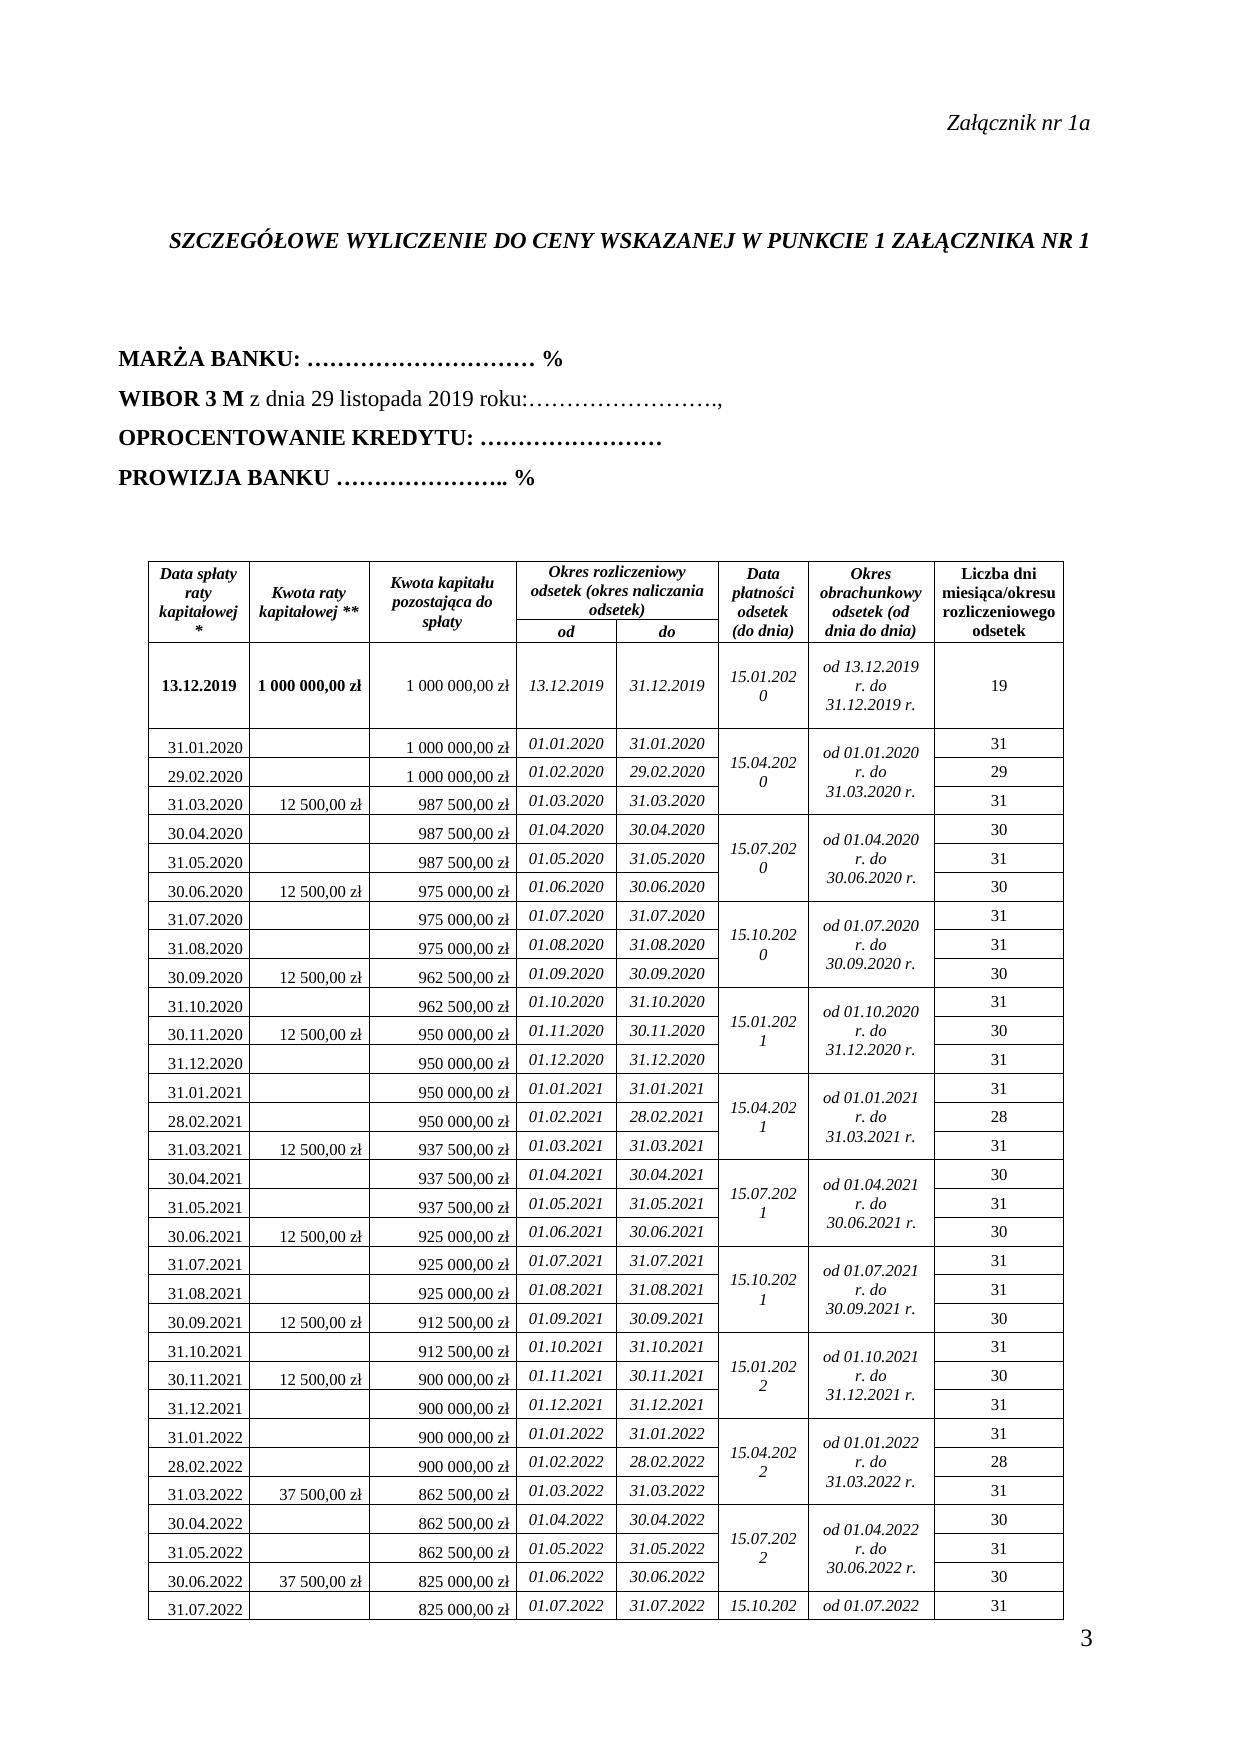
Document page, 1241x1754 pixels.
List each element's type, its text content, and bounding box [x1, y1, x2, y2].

table_cell 31 [935, 1333, 1063, 1361]
table_cell 01.01.2020 [517, 729, 616, 757]
table_cell [250, 729, 369, 757]
table_cell 862 500,00 zł [370, 1534, 516, 1562]
table_cell 01.07.2020 [517, 902, 616, 929]
table_cell 01.03.2021 [517, 1132, 616, 1159]
table_header Liczba dni miesiąca/okresu rozliczeniowego odsetek [935, 562, 1063, 642]
table_cell 15.07.2020 [719, 815, 808, 901]
table_cell 31 [935, 988, 1063, 1016]
table_cell 31.03.2021 [149, 1132, 249, 1159]
table_cell 31.12.2021 [617, 1390, 718, 1418]
table_cell 30 [935, 1563, 1063, 1591]
table_cell 29.02.2020 [617, 758, 718, 786]
table_cell [250, 1534, 369, 1562]
table_cell 15.10.2020 [719, 902, 808, 987]
table_cell 950 000,00 zł [370, 1017, 516, 1044]
table_cell 01.07.2021 [517, 1247, 616, 1274]
table_cell 31.05.2022 [617, 1534, 718, 1562]
table_cell 12 500,00 zł [250, 1218, 369, 1246]
table_cell 30.04.2021 [149, 1160, 249, 1188]
table_cell 01.05.2020 [517, 844, 616, 872]
table_cell 1 000 000,00 zł [250, 643, 369, 728]
table_cell 30 [935, 1505, 1063, 1533]
table_cell 31.07.2020 [617, 902, 718, 929]
table_cell 31.03.2020 [149, 787, 249, 814]
table_cell od 01.04.2020 r. do 30.06.2020 r. [809, 815, 934, 901]
table_cell 01.03.2020 [517, 787, 616, 814]
table_cell 31.01.2020 [617, 729, 718, 757]
table_cell 912 500,00 zł [370, 1304, 516, 1332]
table_cell [250, 758, 369, 786]
table_cell 31.08.2020 [617, 930, 718, 958]
table_cell 31 [935, 1189, 1063, 1217]
table_cell 31.08.2021 [617, 1275, 718, 1303]
table_cell 987 500,00 zł [370, 787, 516, 814]
table_cell [250, 1592, 369, 1619]
table_cell [250, 1275, 369, 1303]
table_cell 31.08.2021 [149, 1275, 249, 1303]
table_cell 30 [935, 1362, 1063, 1389]
table_cell 31 [935, 844, 1063, 872]
table_cell 30.04.2021 [617, 1160, 718, 1188]
list MARŻA BANKU: ………………………… % [118, 345, 1093, 372]
table_cell 30.04.2020 [617, 815, 718, 843]
table_cell 31.12.2020 [149, 1045, 249, 1073]
table_cell 31.07.2021 [149, 1247, 249, 1274]
table_header Okres obrachunkowy odsetek (od dnia do dnia) [809, 562, 934, 642]
table_cell 15.01.2020 [719, 643, 808, 728]
table_cell 01.01.2021 [517, 1074, 616, 1102]
table_cell 1 000 000,00 zł [370, 758, 516, 786]
table_cell 31.10.2020 [149, 988, 249, 1016]
table_header Okres rozliczeniowy odsetek (okres naliczania odsetek) [517, 562, 718, 619]
table_cell 01.06.2020 [517, 873, 616, 901]
table_cell 30.11.2020 [149, 1017, 249, 1044]
table_cell 01.11.2020 [517, 1017, 616, 1044]
table_cell od 01.07.2021 r. do 30.09.2021 r. [809, 1247, 934, 1332]
table_cell 31 [935, 902, 1063, 929]
table_cell 975 000,00 zł [370, 930, 516, 958]
table_cell 31 [935, 930, 1063, 958]
table_cell 31.01.2020 [149, 729, 249, 757]
table_cell 937 500,00 zł [370, 1189, 516, 1217]
table_cell 30.11.2021 [617, 1362, 718, 1389]
table_cell 31.03.2022 [149, 1477, 249, 1504]
table_cell 01.02.2022 [517, 1448, 616, 1476]
table_cell [250, 930, 369, 958]
table_cell 31.10.2020 [617, 988, 718, 1016]
table_cell 950 000,00 zł [370, 1074, 516, 1102]
table_cell [250, 1247, 369, 1274]
table_cell 01.02.2021 [517, 1103, 616, 1131]
table_cell 30.04.2022 [617, 1505, 718, 1533]
table_cell 31.07.2021 [617, 1247, 718, 1274]
table_cell 987 500,00 zł [370, 815, 516, 843]
table_cell 01.06.2022 [517, 1563, 616, 1591]
table_cell 28.02.2022 [617, 1448, 718, 1476]
table_cell 29 [935, 758, 1063, 786]
table_header Kwota raty kapitałowej ** [250, 562, 369, 642]
table_cell [250, 902, 369, 929]
table_cell od 01.10.2020 r. do 31.12.2020 r. [809, 988, 934, 1073]
table_cell 01.11.2021 [517, 1362, 616, 1389]
table_cell 30.04.2022 [149, 1505, 249, 1533]
text SZCZEGÓŁOWE WYLICZENIE DO CENY WSKAZANEJ W PUNKCIE 1 ZAŁĄCZNIKA NR 1 [148, 227, 1093, 253]
table_cell 01.04.2021 [517, 1160, 616, 1188]
table_cell 37 500,00 zł [250, 1563, 369, 1591]
table_cell 31.07.2020 [149, 902, 249, 929]
table_cell 962 500,00 zł [370, 959, 516, 987]
table_cell 31 [935, 1074, 1063, 1102]
table_cell 30.04.2020 [149, 815, 249, 843]
table_cell 01.09.2021 [517, 1304, 616, 1332]
table_cell 01.08.2021 [517, 1275, 616, 1303]
table_cell 987 500,00 zł [370, 844, 516, 872]
table_cell 962 500,00 zł [370, 988, 516, 1016]
table_cell 31.12.2019 [617, 643, 718, 728]
table_cell 912 500,00 zł [370, 1333, 516, 1361]
table_cell 15.10.2021 [719, 1247, 808, 1332]
table_cell 31.03.2022 [617, 1477, 718, 1504]
table_cell 825 000,00 zł [370, 1592, 516, 1619]
table_cell 30.11.2020 [617, 1017, 718, 1044]
table_cell 900 000,00 zł [370, 1390, 516, 1418]
table_cell 12 500,00 zł [250, 959, 369, 987]
table_cell 12 500,00 zł [250, 873, 369, 901]
table_cell 31.01.2022 [617, 1419, 718, 1447]
table_cell 15.04.2022 [719, 1419, 808, 1504]
table_cell 31.05.2020 [149, 844, 249, 872]
table_cell 01.07.2022 [517, 1592, 616, 1619]
table_cell 15.04.2020 [719, 729, 808, 814]
table_cell od 01.04.2022 r. do 30.06.2022 r. [809, 1505, 934, 1591]
table_cell 1 000 000,00 zł [370, 643, 516, 728]
table_cell 31.07.2022 [149, 1592, 249, 1619]
table_cell 30.06.2021 [149, 1218, 249, 1246]
table_cell 900 000,00 zł [370, 1419, 516, 1447]
table_cell 31.05.2021 [149, 1189, 249, 1217]
table_cell 975 000,00 zł [370, 873, 516, 901]
table_cell 30.06.2022 [149, 1563, 249, 1591]
table_cell od [517, 620, 616, 642]
table_cell 31.12.2020 [617, 1045, 718, 1073]
table_cell 31 [935, 1534, 1063, 1562]
table_cell 01.04.2022 [517, 1505, 616, 1533]
table_cell 900 000,00 zł [370, 1448, 516, 1476]
table_cell 30.06.2020 [149, 873, 249, 901]
table_cell [250, 1160, 369, 1188]
table_cell 31 [935, 1275, 1063, 1303]
table_cell 31.05.2021 [617, 1189, 718, 1217]
table_cell 29.02.2020 [149, 758, 249, 786]
table_cell 19 [935, 643, 1063, 728]
table_cell [250, 988, 369, 1016]
table_cell 12 500,00 zł [250, 787, 369, 814]
text WIBOR 3 M z dnia 29 listopada 2019 roku:……………………., [118, 385, 1093, 411]
table_cell 900 000,00 zł [370, 1362, 516, 1389]
table_cell [250, 815, 369, 843]
table_header Data spłaty raty kapitałowej* [149, 562, 249, 642]
table_cell 15.01.2021 [719, 988, 808, 1073]
table_cell do [617, 620, 718, 642]
table_cell [250, 1448, 369, 1476]
table_cell 30 [935, 1304, 1063, 1332]
text Załącznik nr 1a [148, 108, 1093, 135]
table_cell 862 500,00 zł [370, 1477, 516, 1504]
table_cell 975 000,00 zł [370, 902, 516, 929]
table_cell 937 500,00 zł [370, 1132, 516, 1159]
table_cell 31.01.2021 [149, 1074, 249, 1102]
table_cell 30 [935, 1160, 1063, 1188]
table_cell 01.03.2022 [517, 1477, 616, 1504]
table_cell 31.05.2020 [617, 844, 718, 872]
table_cell 30.06.2022 [617, 1563, 718, 1591]
table_cell 01.06.2021 [517, 1218, 616, 1246]
table_cell 31.01.2022 [149, 1419, 249, 1447]
table_cell [250, 1045, 369, 1073]
table_cell 30 [935, 1218, 1063, 1246]
table_cell 01.04.2020 [517, 815, 616, 843]
table_cell od 01.04.2021 r. do 30.06.2021 r. [809, 1160, 934, 1246]
list OPROCENTOWANIE KREDYTU: …………………… [118, 424, 1093, 451]
table_cell [250, 1333, 369, 1361]
table_cell 31 [935, 1477, 1063, 1504]
table_cell 925 000,00 zł [370, 1247, 516, 1274]
table_cell [250, 1505, 369, 1533]
table_cell 28.02.2022 [149, 1448, 249, 1476]
table_cell 31 [935, 729, 1063, 757]
table_cell 31 [935, 1592, 1063, 1619]
table_cell 925 000,00 zł [370, 1218, 516, 1246]
table_cell [250, 1419, 369, 1447]
table_cell [250, 844, 369, 872]
table_cell 30 [935, 959, 1063, 987]
table_cell 12 500,00 zł [250, 1132, 369, 1159]
table_cell 28.02.2021 [149, 1103, 249, 1131]
table_cell od 01.10.2021 r. do 31.12.2021 r. [809, 1333, 934, 1418]
table_cell 01.05.2022 [517, 1534, 616, 1562]
table_cell 31 [935, 1390, 1063, 1418]
table_cell 30.09.2020 [617, 959, 718, 987]
table_cell 01.02.2020 [517, 758, 616, 786]
table_cell 30.06.2020 [617, 873, 718, 901]
table_cell 01.12.2021 [517, 1390, 616, 1418]
table_cell 31 [935, 1419, 1063, 1447]
table_cell 15.10.2022 [719, 1592, 808, 1619]
table_cell 01.05.2021 [517, 1189, 616, 1217]
table_cell 31.07.2022 [617, 1592, 718, 1619]
table_cell od 01.01.2022 r. do 31.03.2022 r. [809, 1419, 934, 1504]
table_cell 31 [935, 787, 1063, 814]
table_cell 01.10.2020 [517, 988, 616, 1016]
table_cell [250, 1189, 369, 1217]
table_cell 31 [935, 1132, 1063, 1159]
table_cell 30.06.2021 [617, 1218, 718, 1246]
table_cell 31 [935, 1247, 1063, 1274]
table_cell [250, 1390, 369, 1418]
table_cell 31 [935, 1045, 1063, 1073]
table_cell 01.12.2020 [517, 1045, 616, 1073]
table_cell 31.03.2021 [617, 1132, 718, 1159]
table_cell 825 000,00 zł [370, 1563, 516, 1591]
table_cell 12 500,00 zł [250, 1017, 369, 1044]
table_cell 15.07.2021 [719, 1160, 808, 1246]
table_cell 30.11.2021 [149, 1362, 249, 1389]
table_cell od 01.01.2020 r. do 31.03.2020 r. [809, 729, 934, 814]
table_cell [250, 1103, 369, 1131]
table_cell [250, 1074, 369, 1102]
table_cell 30 [935, 873, 1063, 901]
table_cell 01.09.2020 [517, 959, 616, 987]
table_cell 31.12.2021 [149, 1390, 249, 1418]
table_cell od 13.12.2019 r. do 31.12.2019 r. [809, 643, 934, 728]
table_cell 925 000,00 zł [370, 1275, 516, 1303]
list PROWIZJA BANKU ………………….. % [118, 464, 1093, 490]
table_cell 13.12.2019 [149, 643, 249, 728]
table_cell 12 500,00 zł [250, 1304, 369, 1332]
table_cell 01.08.2020 [517, 930, 616, 958]
table_cell 15.01.2022 [719, 1333, 808, 1418]
table_header Kwota kapitału pozostająca do spłaty [370, 562, 516, 642]
table_cell 31.05.2022 [149, 1534, 249, 1562]
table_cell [809, 1592, 934, 1619]
table_cell 15.07.2022 [719, 1505, 808, 1591]
table_cell 950 000,00 zł [370, 1045, 516, 1073]
table_cell 30 [935, 1017, 1063, 1044]
table_cell 30.09.2021 [149, 1304, 249, 1332]
table_cell 15.04.2021 [719, 1074, 808, 1159]
table_cell 937 500,00 zł [370, 1160, 516, 1188]
table_cell 31.10.2021 [617, 1333, 718, 1361]
table_cell 28.02.2021 [617, 1103, 718, 1131]
table_cell 31.03.2020 [617, 787, 718, 814]
table_cell 01.10.2021 [517, 1333, 616, 1361]
table_cell 13.12.2019 [517, 643, 616, 728]
table_cell 12 500,00 zł [250, 1362, 369, 1389]
table_cell 30.09.2021 [617, 1304, 718, 1332]
table_cell 31.01.2021 [617, 1074, 718, 1102]
table_cell 31.10.2021 [149, 1333, 249, 1361]
table_cell 30.09.2020 [149, 959, 249, 987]
table_cell 01.01.2022 [517, 1419, 616, 1447]
table_header Data płatności odsetek (do dnia) [719, 562, 808, 642]
table_cell 37 500,00 zł [250, 1477, 369, 1504]
table_cell 28 [935, 1103, 1063, 1131]
table_cell 30 [935, 815, 1063, 843]
table_cell 1 000 000,00 zł [370, 729, 516, 757]
table_cell 31.08.2020 [149, 930, 249, 958]
table_cell 950 000,00 zł [370, 1103, 516, 1131]
table_cell 862 500,00 zł [370, 1505, 516, 1533]
table_cell od 01.01.2021 r. do 31.03.2021 r. [809, 1074, 934, 1159]
table_cell od 01.07.2020 r. do 30.09.2020 r. [809, 902, 934, 987]
table_cell 28 [935, 1448, 1063, 1476]
